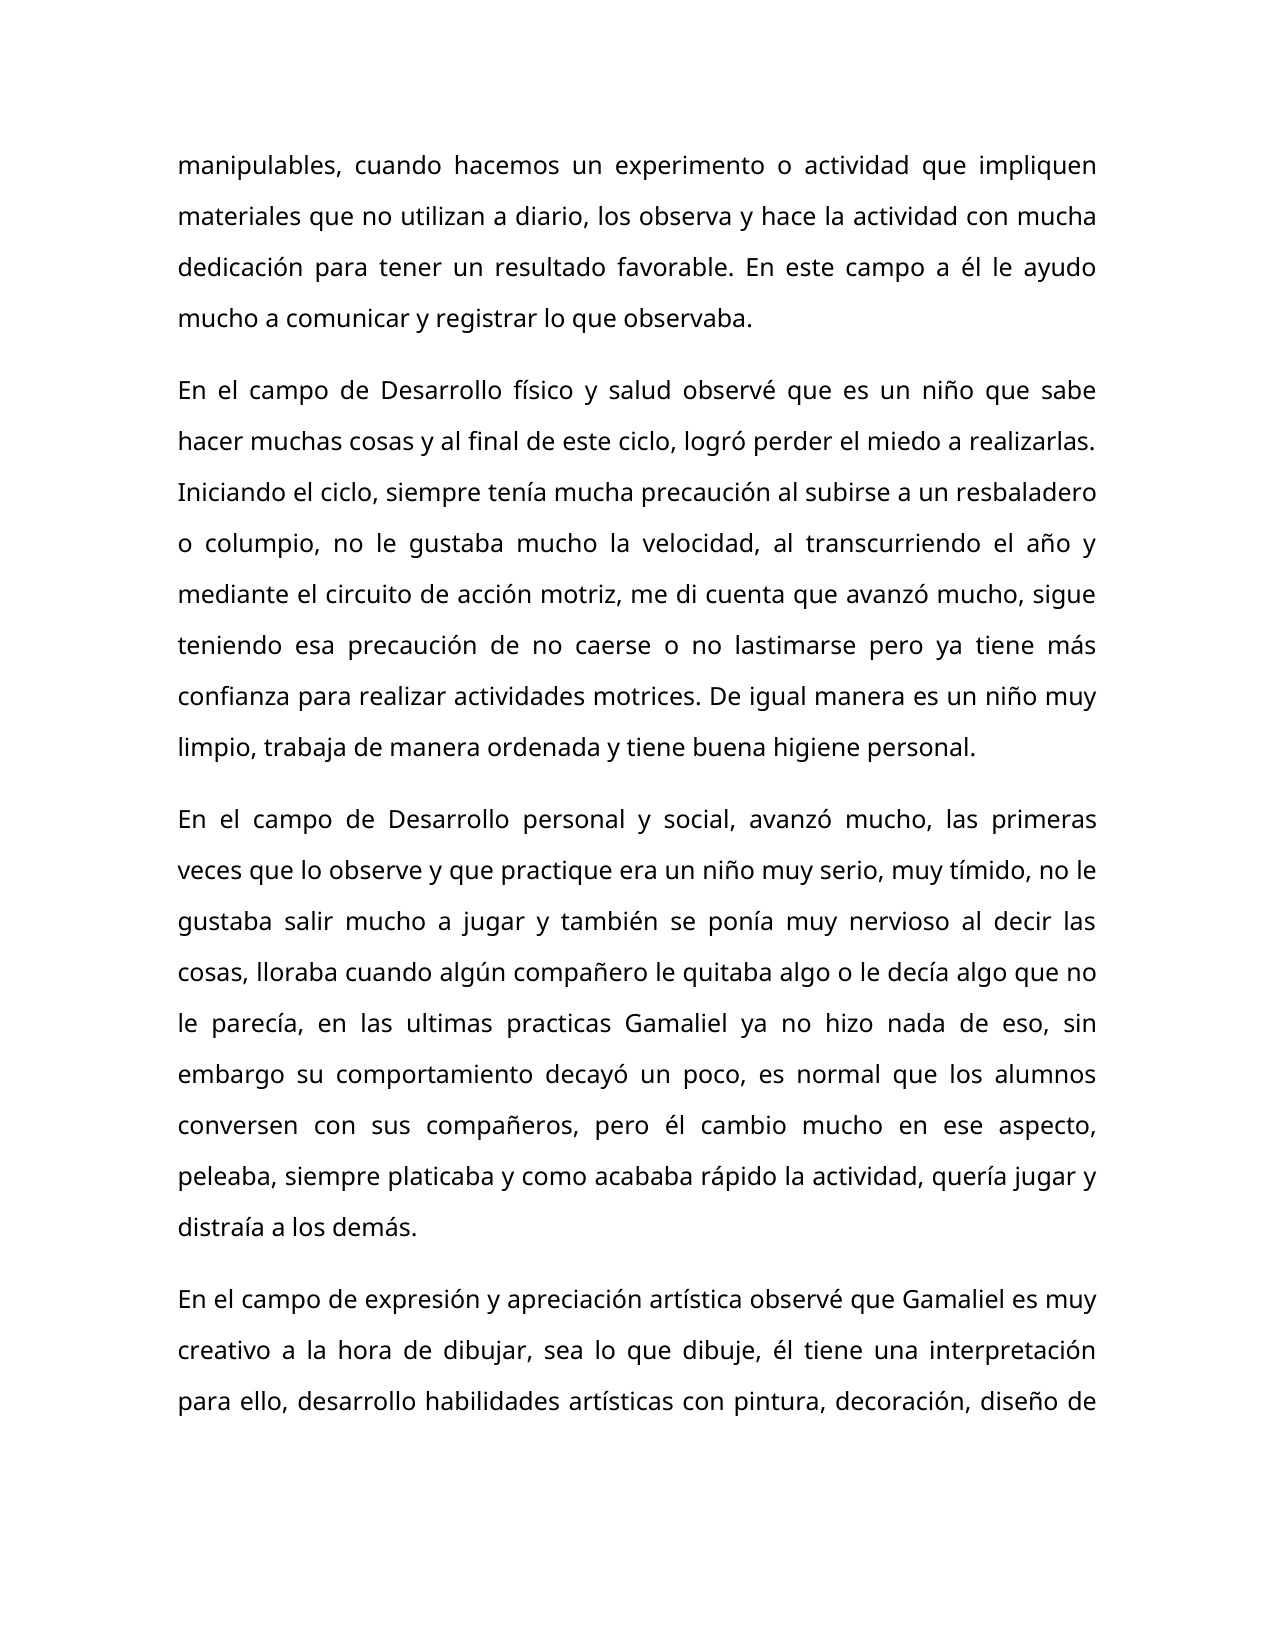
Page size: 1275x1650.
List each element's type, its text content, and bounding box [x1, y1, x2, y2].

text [177, 148, 1098, 335]
text En el campo de Desarrollo físico y salud observé que es un niño que sabe hacer muchas cosas y al final de este ciclo, logró perder el miedo a realizarlas. Iniciando el ciclo, siempre tenía mucha precaución al subirse a un resbaladero o columpio, no le gustaba mucho la velocidad, al transcurriendo el año y mediante el circuito de acción motriz, me di cuenta que avanzó mucho, sigue teniendo esa precaución de no caerse o no lastimarse pero ya tiene más confianza para realizar actividades motrices. De igual manera es un niño muy limpio, trabaja de manera ordenada y tiene buena higiene personal. [177, 373, 1098, 764]
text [177, 1282, 1098, 1418]
text En el campo de Desarrollo personal y social, avanzó mucho, las primeras veces que lo observe y que practique era un niño muy serio, muy tímido, no le gustaba salir mucho a jugar y también se ponía muy nervioso al decir las cosas, lloraba cuando algún compañero le quitaba algo o le decía algo que no le parecía, en las ultimas practicas Gamaliel ya no hizo nada de eso, sin embargo su comportamiento decayó un poco, es normal que los alumnos conversen con sus compañeros, pero él cambio mucho en ese aspecto, peleaba, siempre platicaba y como acababa rápido la actividad, quería jugar y distraía a los demás. [177, 802, 1098, 1244]
